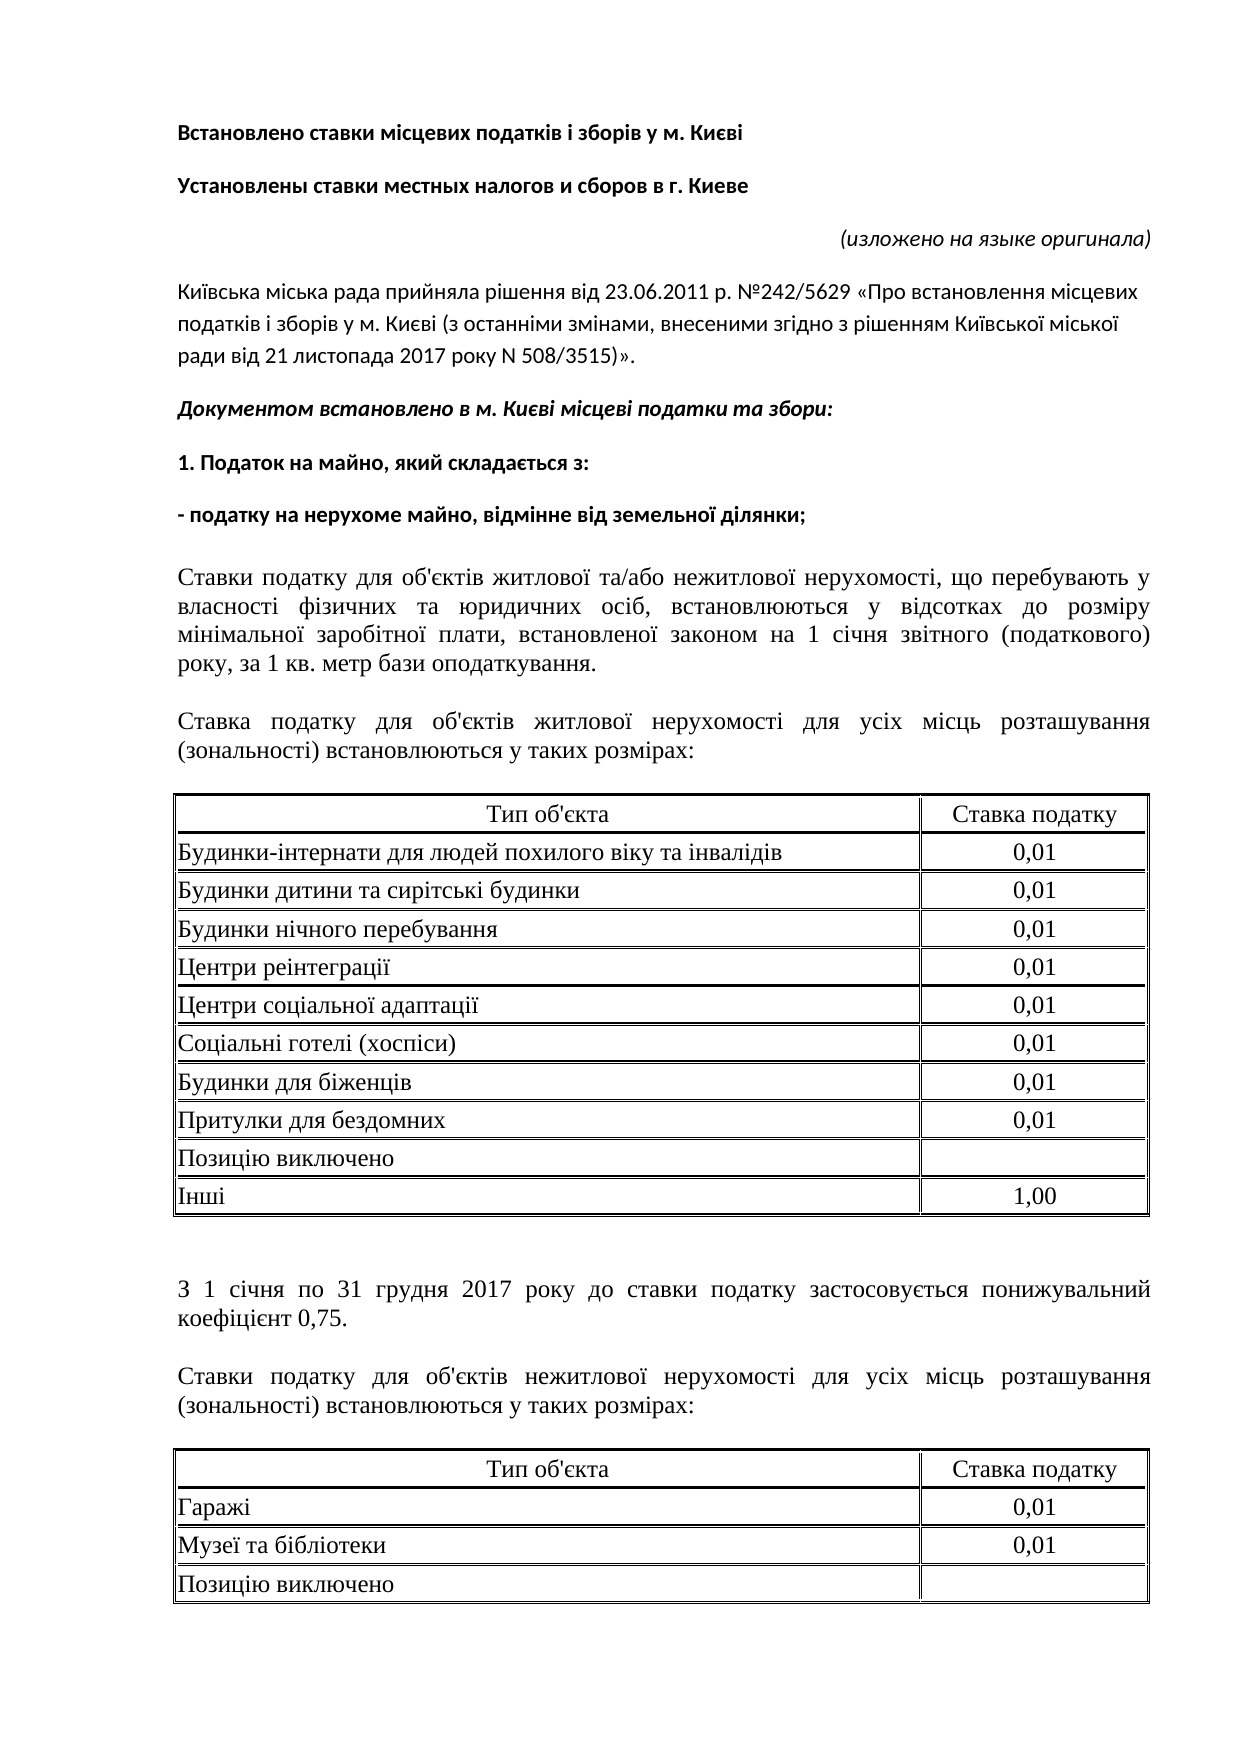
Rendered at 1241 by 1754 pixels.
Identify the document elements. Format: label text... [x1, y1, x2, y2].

table_cell Позицію виключено [174, 1137, 921, 1175]
table_cell [921, 1137, 1148, 1175]
table_cell 0,01 [922, 1486, 1147, 1524]
table_cell Будинки нічного перебування [176, 908, 919, 946]
table_header Тип об'єкта [176, 1451, 921, 1486]
table_cell 0,01 [922, 984, 1147, 1022]
table_cell Музеї та бібліотеки [176, 1524, 919, 1562]
table_cell 0,01 [922, 1060, 1147, 1099]
table_cell Притулки для бездомних [174, 1099, 921, 1137]
table_cell 0,01 [922, 831, 1147, 869]
text Установлены ставки местных налогов и сборов в г. Киеве [177, 171, 1152, 199]
text - податку на нерухоме майно, відмінне від земельної ділянки; [177, 501, 1152, 529]
text Київська міська рада прийняла рішення від 23.06.2011 р. №242/5629 «Про встановлення місцевих податків і зборів у м. Києві (з останніми змінами, внесеними згідно з рішенням Київської міської ради від 21 листопада 2017 року N 508/3515)». [177, 277, 1152, 369]
table_cell 0,01 [922, 1022, 1147, 1060]
text Ставки податку для об'єктів нежитлової нерухомості для усіх місць розташування (зональності) встановлюються у таких розмірах: [177, 1361, 1152, 1419]
table_header Ставка податку [921, 796, 1147, 831]
table_cell Гаражі [176, 1486, 919, 1524]
table_cell 0,01 [921, 1099, 1148, 1137]
table_cell Центри реінтеграції [174, 946, 921, 984]
text Документом встановлено в м. Києві місцеві податки та збори: [177, 394, 1152, 423]
table_cell Соціальні готелі (хоспіси) [176, 1022, 919, 1060]
table_cell Центри соціальної адаптації [176, 984, 919, 1022]
table_cell [921, 1563, 1147, 1601]
text 1. Податок на майно, який складається з: [177, 448, 1152, 476]
table_cell 1,00 [921, 1175, 1147, 1213]
table_header Тип об'єкта [176, 796, 921, 831]
table_cell 0,01 [922, 908, 1147, 946]
table_cell Будинки-інтернати для людей похилого віку та інвалідів [176, 831, 919, 869]
table_cell Будинки дитини та сирітські будинки [176, 869, 919, 907]
table_cell 0,01 [922, 869, 1147, 907]
text (изложено на языке оригинала) [177, 224, 1152, 252]
table_cell 0,01 [922, 1524, 1147, 1562]
table_cell Інші [176, 1175, 921, 1213]
text Ставки податку для об'єктів житлової та/або нежитлової нерухомості, що перебувають у власності фізичних та юридичних осіб, встановлюються у відсотках до розміру мінімальної заробітної плати, встановленої законом на 1 січня звітного (податкового) року, за бази оподаткування. [177, 562, 1152, 677]
text Ставка податку для об'єктів житлової нерухомості для усіх місць розташування (зональності) встановлюються у таких розмірах: [177, 706, 1152, 764]
text Встановлено ставки місцевих податків і зборів у м. Києві [177, 118, 1152, 146]
table_cell 0,01 [921, 946, 1148, 984]
text З 1 січня по 31 грудня 2017 року до ставки податку застосовується понижувальний коефіцієнт 0,75. [177, 1246, 1152, 1332]
table_header Ставка податку [921, 1451, 1147, 1486]
table_cell Будинки для біженців [176, 1060, 919, 1099]
table_cell Позицію виключено [176, 1563, 921, 1601]
